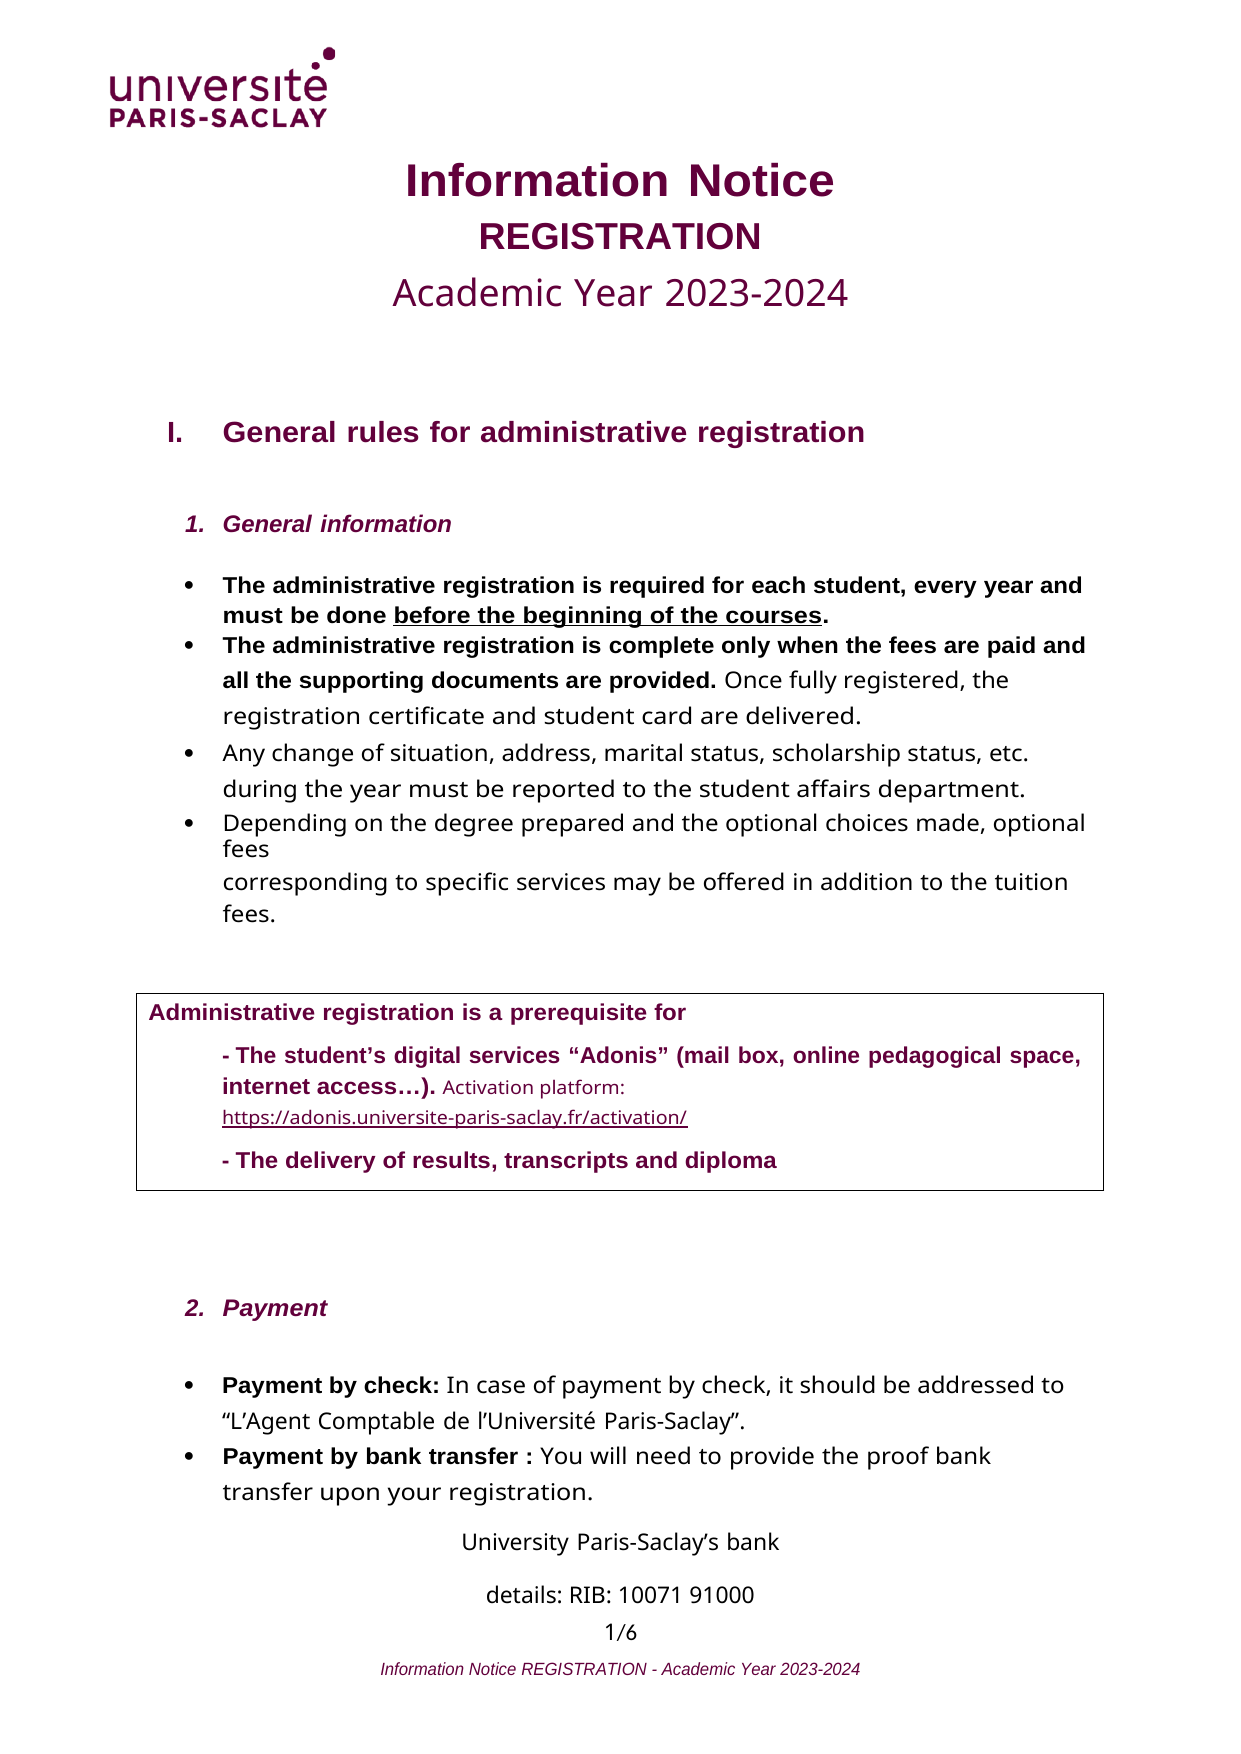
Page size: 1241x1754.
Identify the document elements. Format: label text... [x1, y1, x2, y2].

text “L’Agent Comptable de l’Université Paris-Saclay”. [222, 1405, 1115, 1436]
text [422, 1526, 818, 1610]
list Depending on the degree prepared and the optional choices made, optional fees [185, 810, 1115, 863]
text REGISTRATION [391, 214, 848, 257]
title Information Notice [391, 153, 848, 206]
list Payment by bank transfer : You will need to provide the proof bank transfer upon your registration. [185, 1440, 1053, 1508]
list Any change of situation, address, marital status, scholarship status, etc. during the year must be reported to the student affairs department. [185, 737, 1058, 805]
text Academic Year 2023-2024 [391, 266, 849, 317]
list The administrative registration is complete only when the fees are paid and all the supporting documents are provided. Once fully registered, the registration certificate and student card are delivered. [185, 632, 1090, 732]
picture [109, 46, 336, 128]
list Payment by check: In case of payment by check, it should be addressed to [185, 1369, 1115, 1400]
subtitle The administrative registration is required for each student, every year and must be done before the beginning of the courses. [185, 572, 1087, 628]
subtitle General information [185, 509, 1115, 537]
text corresponding to specific services may be offered in addition to the tuition fees. [222, 866, 1115, 929]
subtitle Payment [185, 1294, 1115, 1322]
subtitle General rules for administrative registration [167, 416, 1115, 449]
